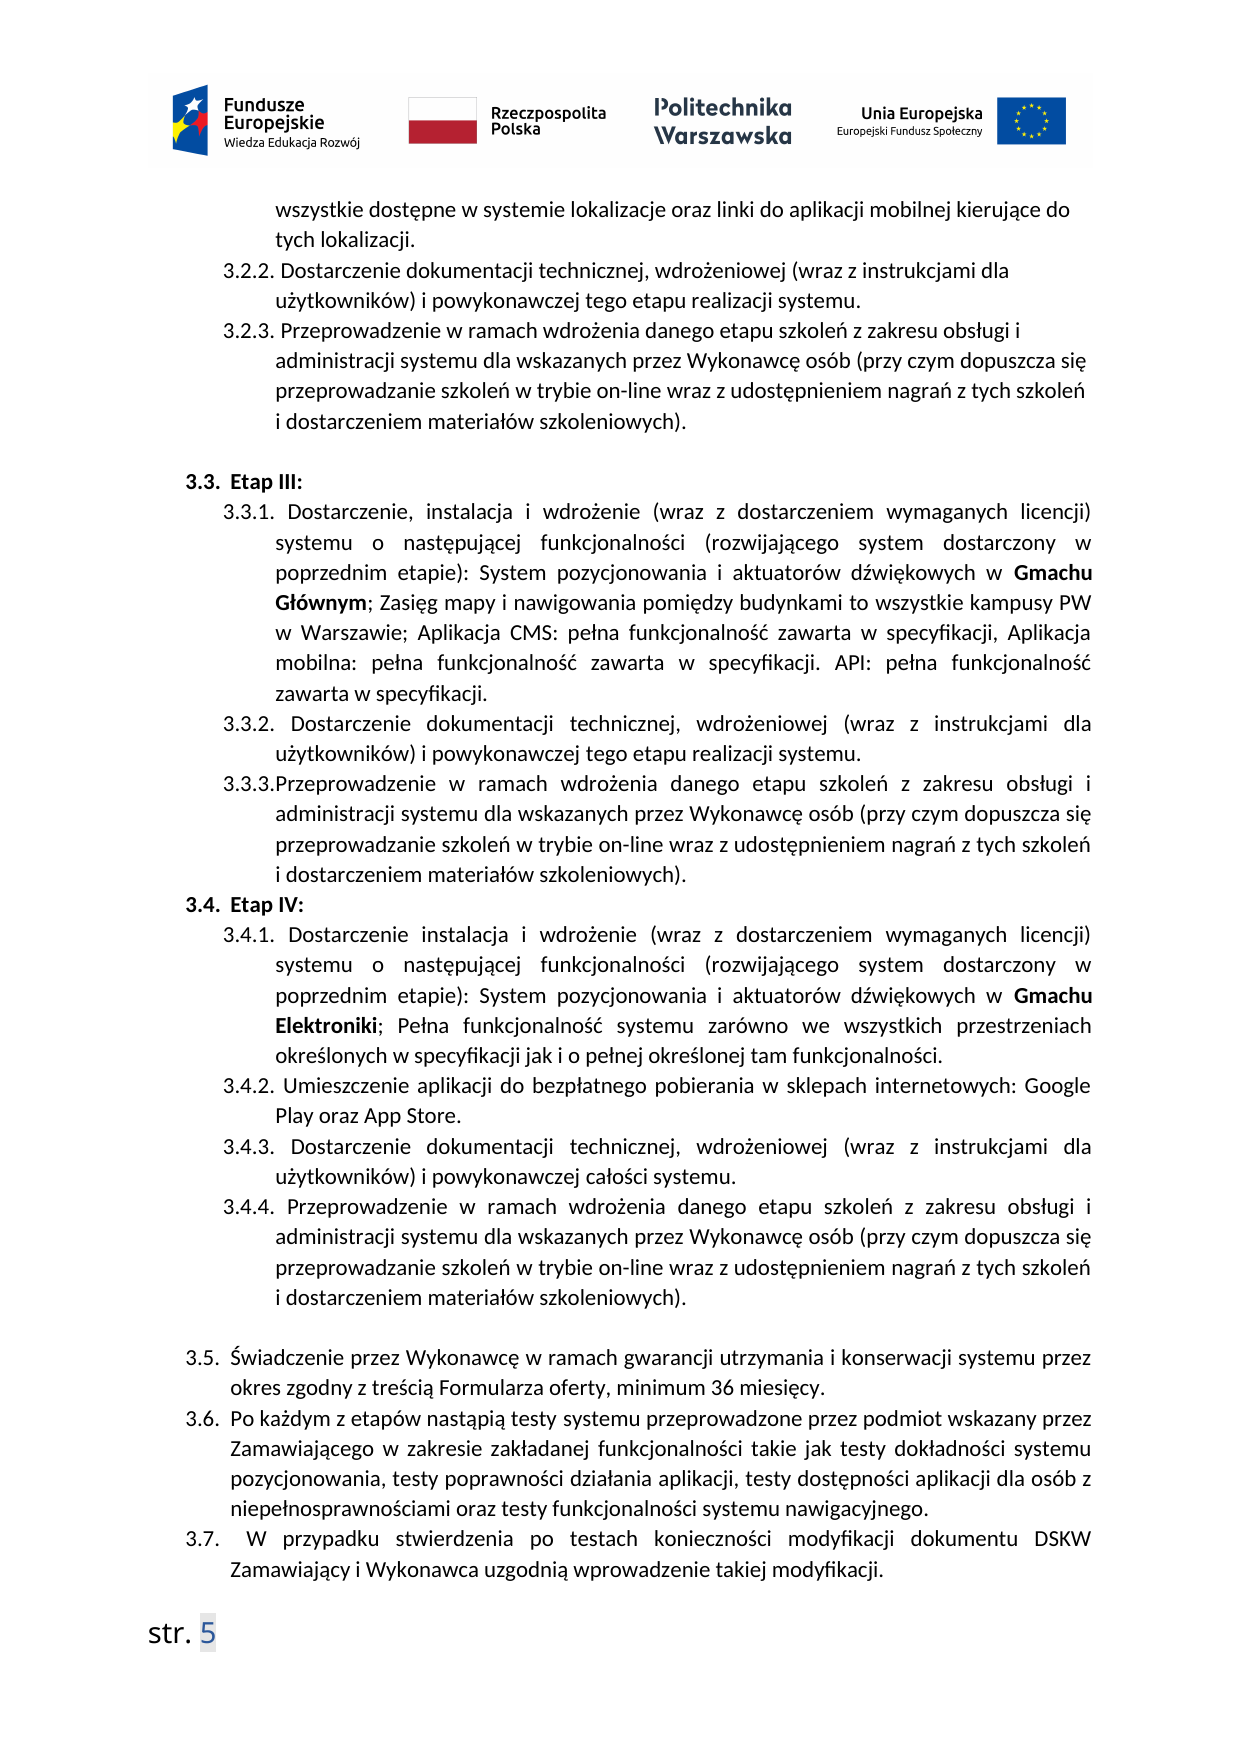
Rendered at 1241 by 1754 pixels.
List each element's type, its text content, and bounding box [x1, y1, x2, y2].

list Dostarczenie dokumentacji technicznej, wdrożeniowej (wraz z instrukcjami dla użytkowników) i powykonawczej tego etapu realizacji systemu. [223, 377, 1093, 435]
list Etap IV: [185, 1011, 1093, 1039]
list Dostarczenie dokumentacji technicznej, wdrożeniowej (wraz z instrukcjami dla użytkowników) i powykonawczej tego etapu realizacji systemu. [223, 830, 1093, 888]
picture [147, 73, 1093, 168]
list Dostarczenie instalacja i wdrożenie (wraz z dostarczeniem wymaganych licencji) systemu o następującej funkcjonalności (rozwijającego system dostarczony w poprzednim etapie): System pozycjonowania i aktuatorów dźwiękowych w Gmachu Elektroniki; Pełna funkcjonalność systemu zarówno we wszystkich przestrzeniach określonych w specyfikacji jak i o pełnej określonej tam funkcjonalności. [223, 1041, 1093, 1190]
list Dostarczenie, instalacja i wdrożenie (wraz z dostarczeniem wymaganych licencji) systemu o następującej funkcjonalności (rozwijającego system dostarczony w poprzednim etapie): System pozycjonowania i aktuatorów dźwiękowych w Gmachu Głównym; Zasięg mapy i nawigowania pomiędzy budynkami to wszystkie kampusy PW w Warszawie; Aplikacja CMS: pełna funkcjonalność zawarta w specyfikacji, Aplikacja mobilna: pełna funkcjonalność zawarta w specyfikacji. API: pełna funkcjonalność zawarta w specyfikacji. [223, 618, 1093, 828]
list Umieszczenie aplikacji do bezpłatnego pobierania w sklepach internetowych: Google Play oraz App Store. [223, 1192, 1093, 1251]
list Etap III: [185, 588, 1093, 616]
list Dostarczenie dokumentacji technicznej, wdrożeniowej (wraz z instrukcjami dla użytkowników) i powykonawczej całości systemu. [223, 1253, 1093, 1311]
list Świadczenie przez Wykonawcę w ramach gwarancji utrzymania i konserwacji systemu przez okres zgodny z treścią Formularza oferty, minimum 36 miesięcy. [185, 1464, 1093, 1522]
